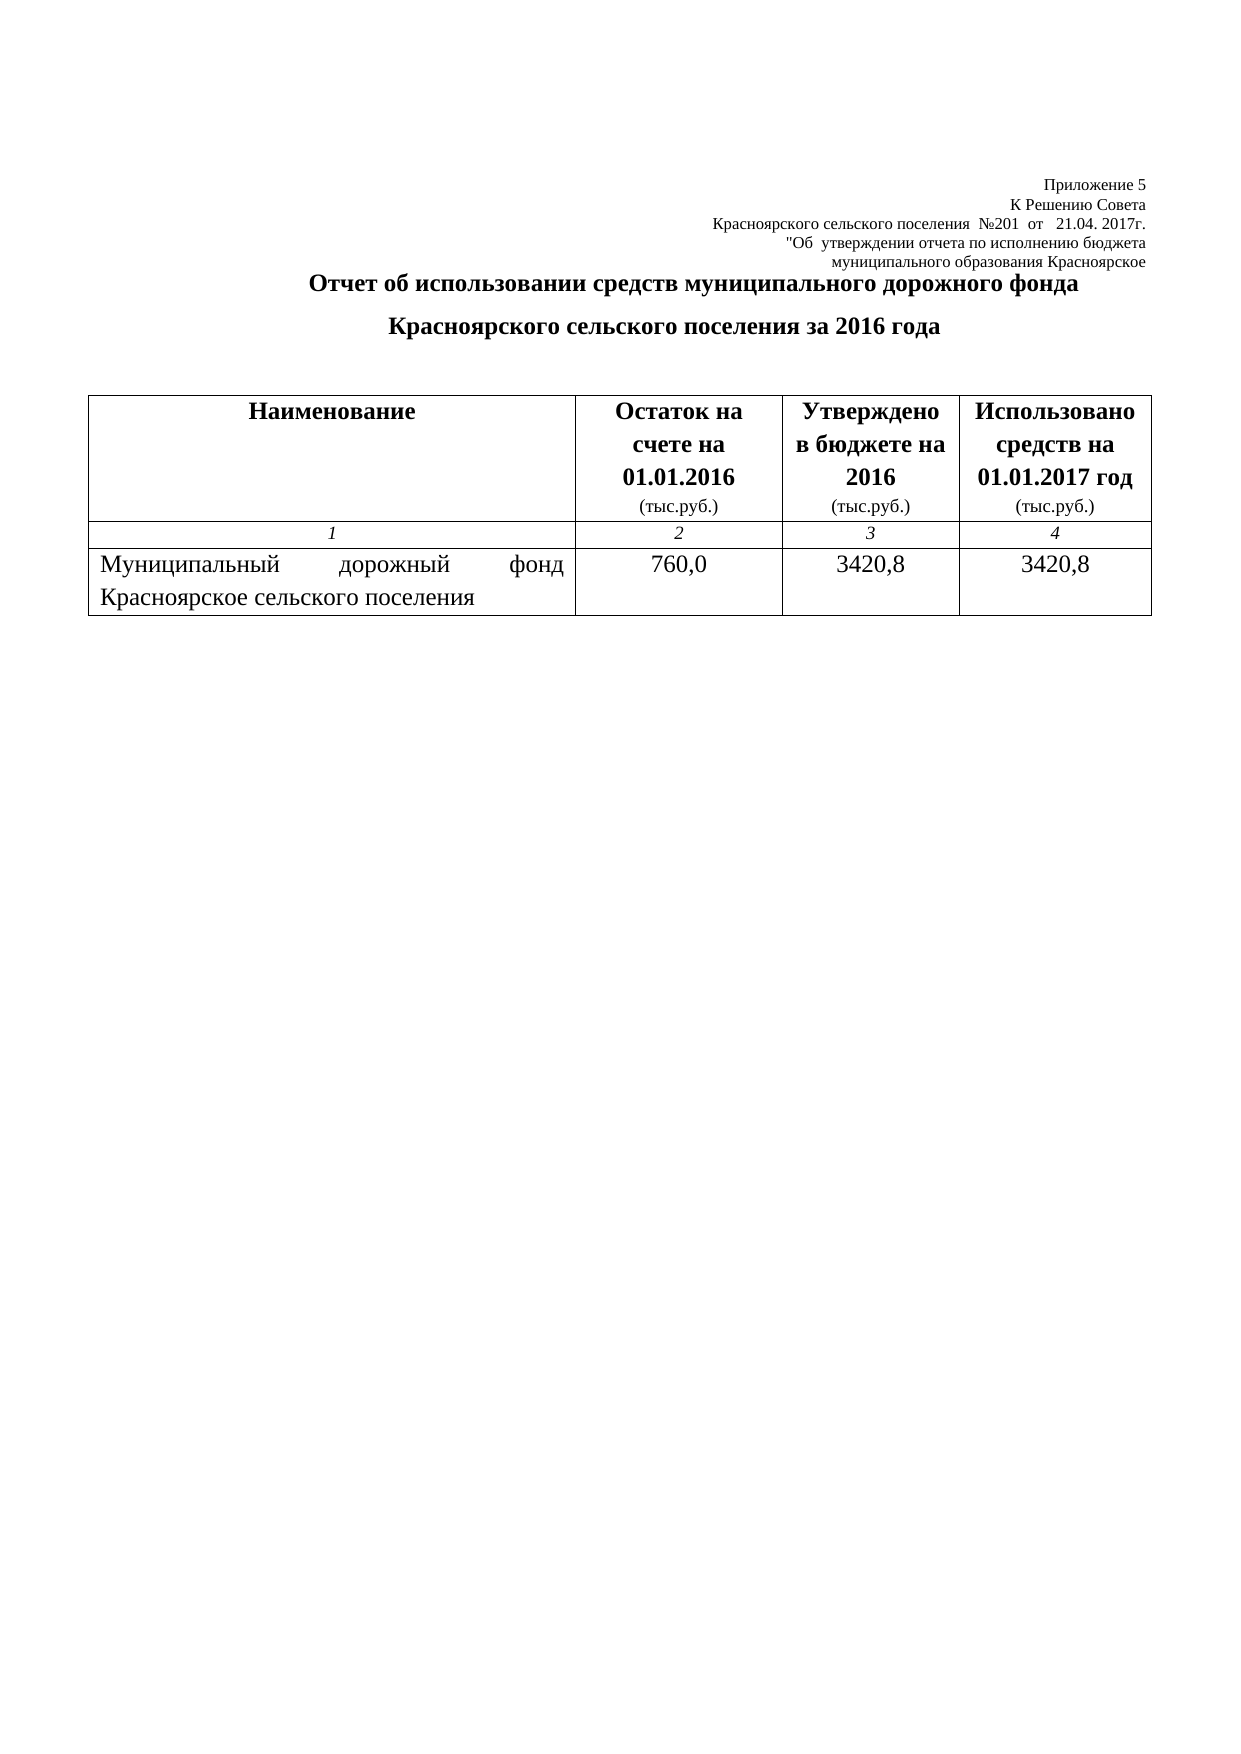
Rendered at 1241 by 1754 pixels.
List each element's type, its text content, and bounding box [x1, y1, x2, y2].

table_cell 2 [576, 522, 782, 548]
table_cell 760,0 [576, 549, 782, 615]
table_cell 1 [89, 522, 575, 548]
table_cell Муниципальный дорожный фонд Красноярское сельского поселения [89, 549, 575, 615]
table_header Остаток на счете на 01.01.2016 (тыс.руб.) [576, 396, 782, 521]
table_header Утверждено в бюджете на 2016 (тыс.руб.) [783, 396, 959, 521]
table_cell 4 [960, 522, 1151, 548]
table_cell 3420,8 [960, 549, 1151, 615]
table_cell 3420,8 [783, 549, 959, 615]
table_header [110, 83, 1240, 268]
table_header Использовано средств на 01.01.2017 год (тыс.руб.) [960, 396, 1151, 521]
table_cell 3 [783, 522, 959, 548]
text Отчет об использовании средств муниципального дорожного фонда Красноярского сельского поселения за 2016 года [177, 268, 1152, 339]
table_header Наименование [89, 396, 575, 521]
